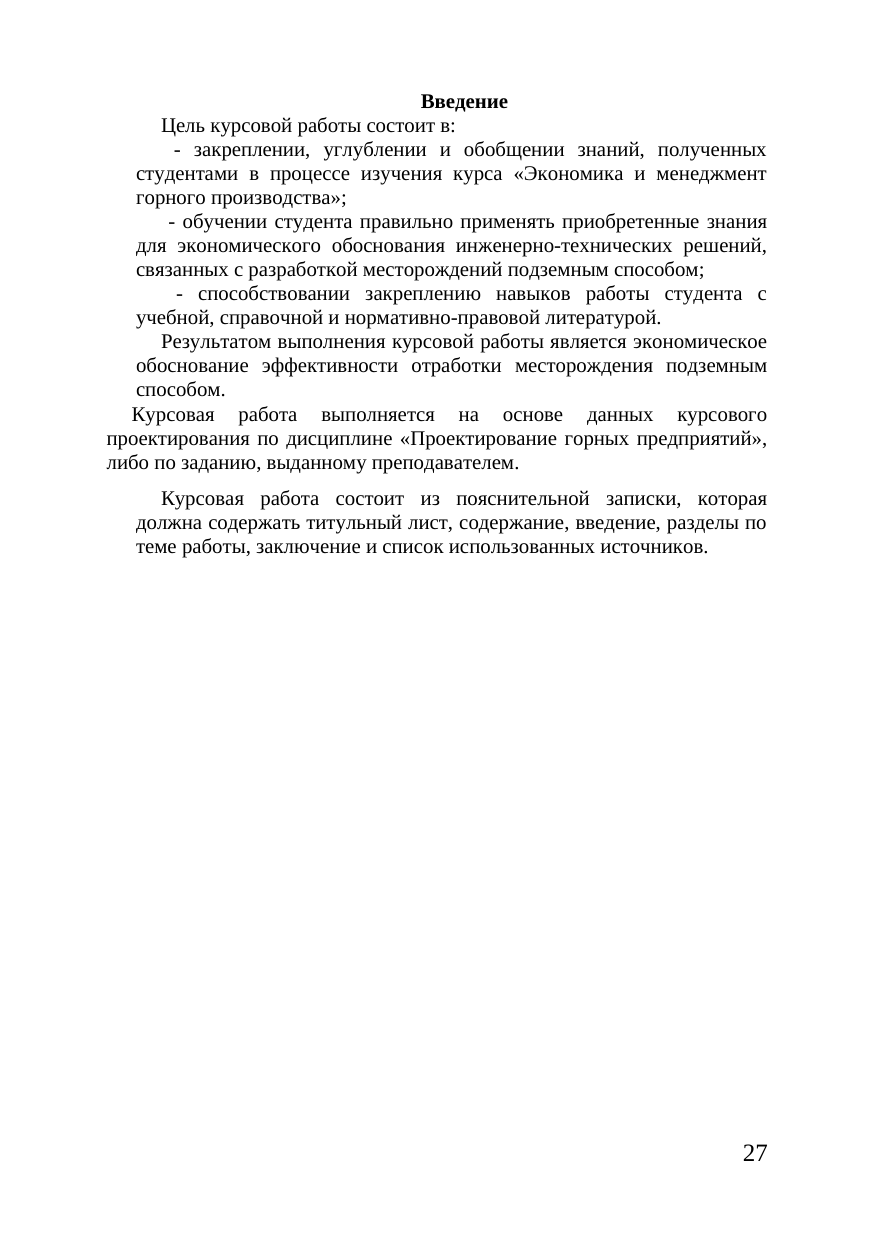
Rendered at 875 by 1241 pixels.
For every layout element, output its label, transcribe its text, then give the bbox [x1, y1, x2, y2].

text Результатом выполнения курсовой работы является экономическое обоснование эффективности отработки месторождения подземным способом. [136, 329, 768, 401]
text Курсовая работа состоит из пояснительной записки, которая должна содержать титульный лист, содержание, введение, разделы по теме работы, заключение и список использованных источников. [136, 486, 768, 558]
text - способствовании закреплению навыков работы студента с учебной, справочной и нормативно-правовой литературой. [136, 281, 768, 329]
subtitle Цель курсовой работы состоит в: [136, 113, 797, 137]
text - закреплении, углублении и обобщении знаний, полученных студентами в процессе изучения курса «Экономика и менеджмент горного производства»; [136, 137, 768, 209]
text Курсовая работа выполняется на основе данных курсового проектирования по дисциплине «Проектирование горных предприятий», либо по заданию, выданному преподавателем. [106, 401, 768, 474]
text - обучении студента правильно применять приобретенные знания для экономического обоснования инженерно-технических решений, связанных с разработкой месторождений подземным способом; [136, 209, 768, 281]
text Введение [136, 89, 768, 113]
